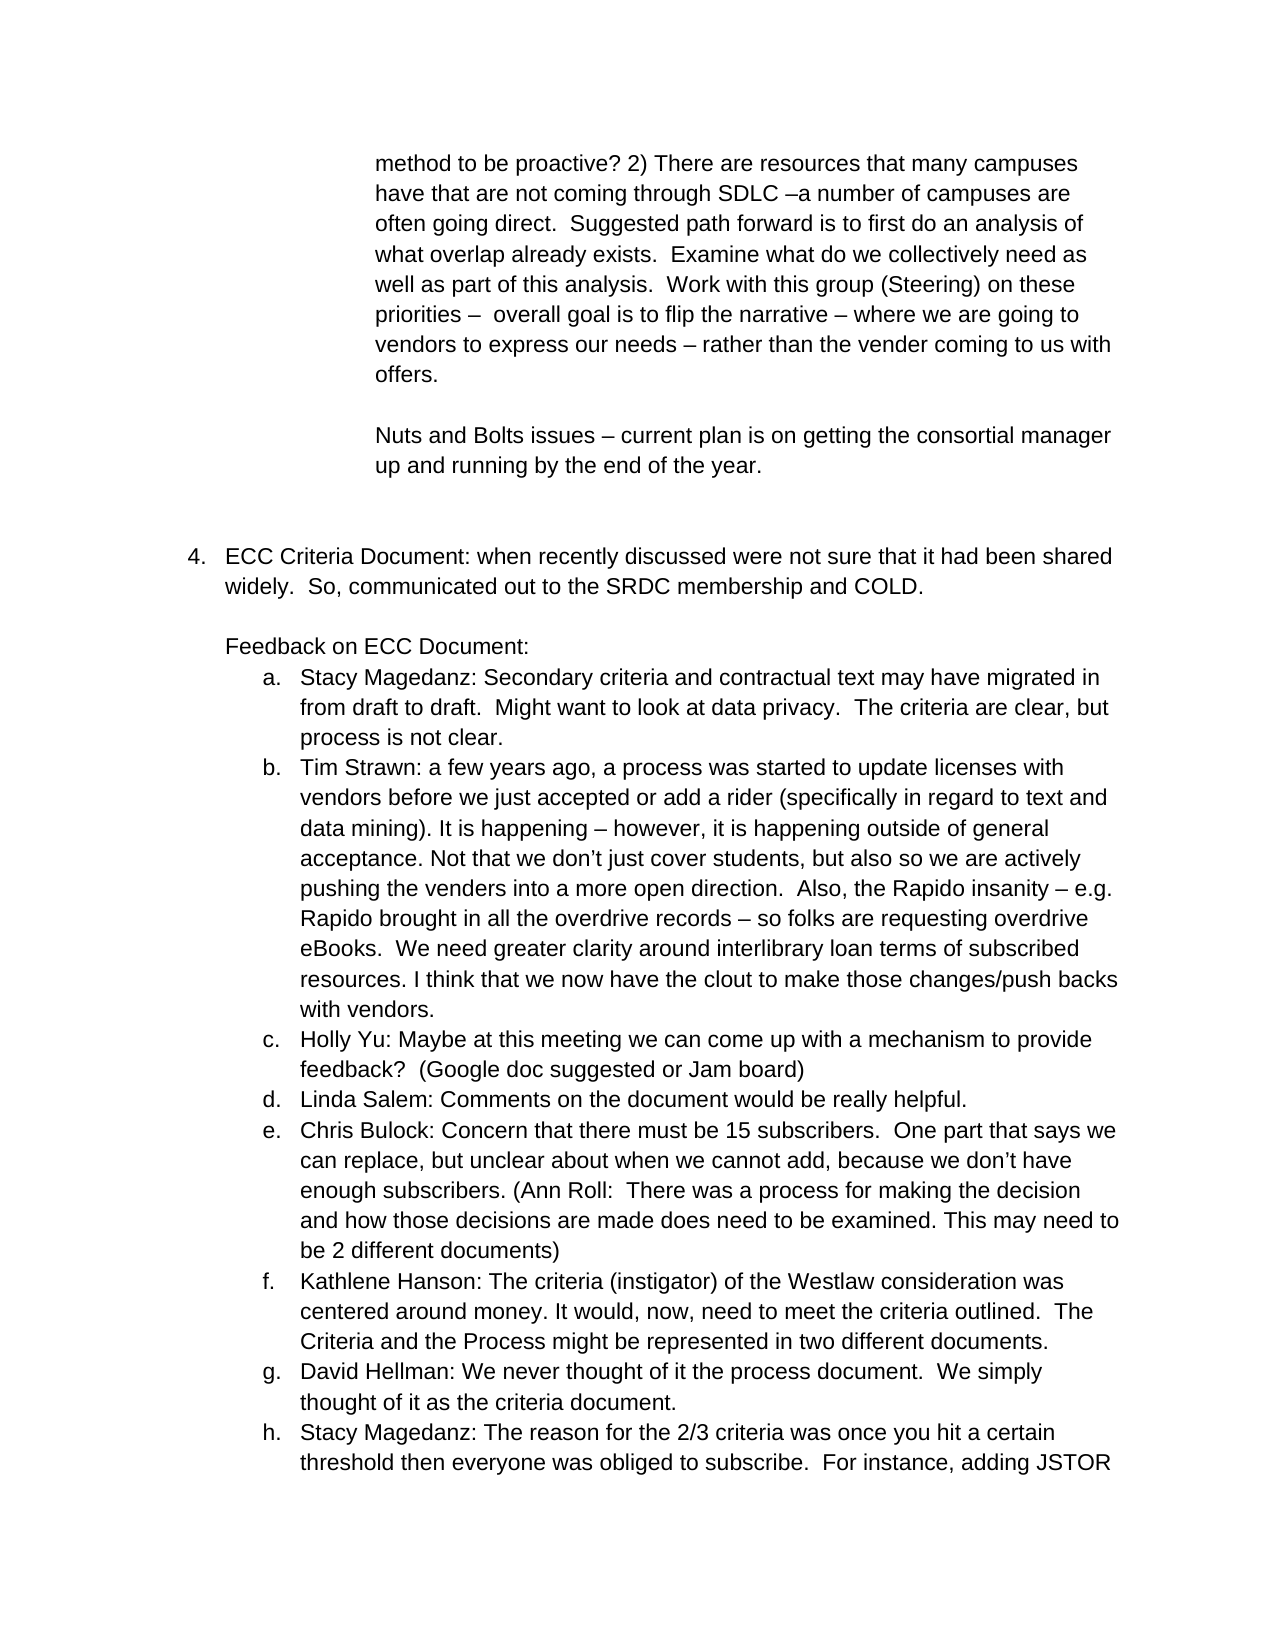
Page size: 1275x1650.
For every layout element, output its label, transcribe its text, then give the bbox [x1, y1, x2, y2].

list Tim Strawn: a few years ago, a process was started to update licenses with vendors before we just accepted or add a rider (specifically in regard to text and data mining). It is happening – however, it is happening outside of general acceptance. Not that we don’t just cover students, but also so we are actively pushing the venders into a more open direction. Also, the Rapido insanity – e.g. Rapido brought in all the overdrive records – so folks are requesting overdrive eBooks. We need greater clarity around interlibrary loan terms of subscribed resources. I think that we now have the clout to make those changes/push backs with vendors. [262, 754, 1125, 1022]
list Kathlene Hanson: The criteria (instigator) of the Westlaw consideration was centered around money. It would, now, need to meet the criteria outlined. The Criteria and the Process might be represented in two different documents. [262, 1268, 1125, 1354]
list David Hellman: We never thought of it the process document. We simply thought of it as the criteria document. [262, 1358, 1125, 1415]
list Holly Yu: Maybe at this meeting we can come up with a mechanism to provide feedback? (Google doc suggested or Jam board) [262, 1026, 1125, 1083]
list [262, 1419, 1125, 1475]
list Stacy Magedanz: Secondary criteria and contractual text may have migrated in from draft to draft. Might want to look at data privacy. The criteria are clear, but process is not clear. [262, 663, 1125, 750]
text Nuts and Bolts issues – current plan is on getting the consortial manager up and running by the end of the year. [375, 422, 1125, 478]
list Chris Bulock: Concern that there must be 15 subscribers. One part that says we can replace, but unclear about when we cannot add, because we don’t have enough subscribers. (Ann Roll: There was a process for making the decision and how those decisions are made does need to be examined. This may need to be 2 different documents) [262, 1117, 1125, 1264]
text Feedback on ECC Document: [225, 633, 1125, 660]
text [375, 150, 1125, 388]
list Linda Salem: Comments on the document would be really helpful. [262, 1086, 1125, 1113]
list ECC Criteria Document: when recently discussed were not sure that it had been shared widely. So, communicated out to the SRDC membership and COLD. [187, 543, 1125, 599]
